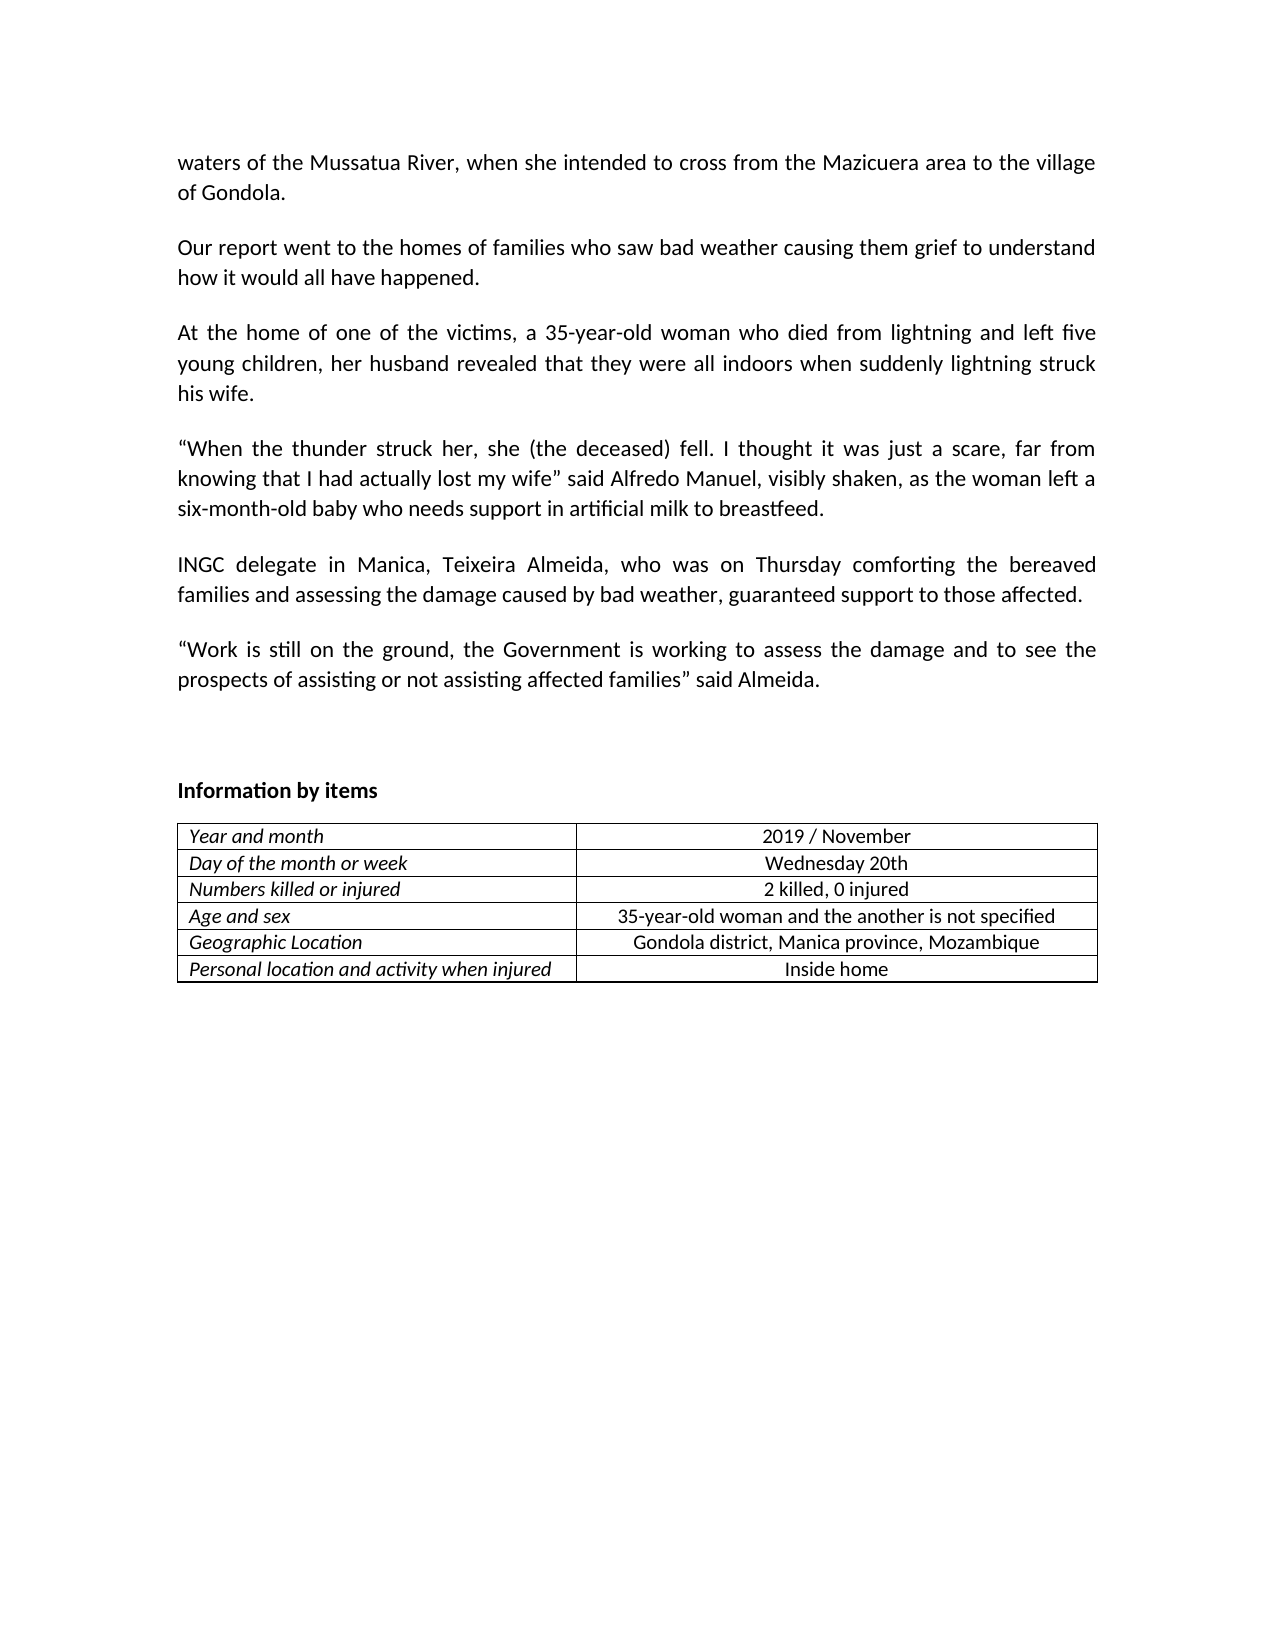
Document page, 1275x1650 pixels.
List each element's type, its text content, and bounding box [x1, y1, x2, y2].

table_cell 35-year-old woman and the another is not specified [577, 903, 1097, 928]
table_cell Wednesday 20th [577, 850, 1097, 876]
text INGC delegate in Manica, Teixeira Almeida, who was on Thursday comforting the bereaved families and assessing the damage caused by bad weather, guaranteed support to those affected. [177, 550, 1098, 608]
table_cell Gondola district, Manica province, Mozambique [577, 930, 1097, 955]
text At the home of one of the victims, a 35-year-old woman who died from lightning and left five young children, her husband revealed that they were all indoors when suddenly lightning struck his wife. [177, 318, 1098, 407]
text “Work is still on the ground, the Government is working to assess the damage and to see the prospects of assisting or not assisting affected families” said Almeida. [177, 635, 1098, 693]
text “When the thunder struck her, she (the deceased) fell. I thought it was just a scare, far from knowing that I had actually lost my wife” said Alfredo Manuel, visibly shaken, as the woman left a six-month-old baby who needs support in artificial milk to breastfeed. [177, 434, 1098, 522]
table_cell Day of the month or week [178, 850, 576, 876]
text Information by items [177, 776, 1098, 804]
table_cell Age and sex [178, 903, 576, 928]
table_cell Geographic Location [178, 930, 576, 955]
text Our report went to the homes of families who saw bad weather causing them grief to understand how it would all have happened. [177, 233, 1098, 291]
table_cell Inside home [577, 956, 1097, 981]
table_cell Personal location and activity when injured [178, 956, 576, 981]
table_cell 2 killed, 0 injured [577, 877, 1097, 902]
table_cell Numbers killed or injured [178, 877, 576, 902]
table_header Year and month [178, 824, 576, 849]
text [177, 148, 1098, 206]
table_header 2019 / November [577, 824, 1097, 849]
